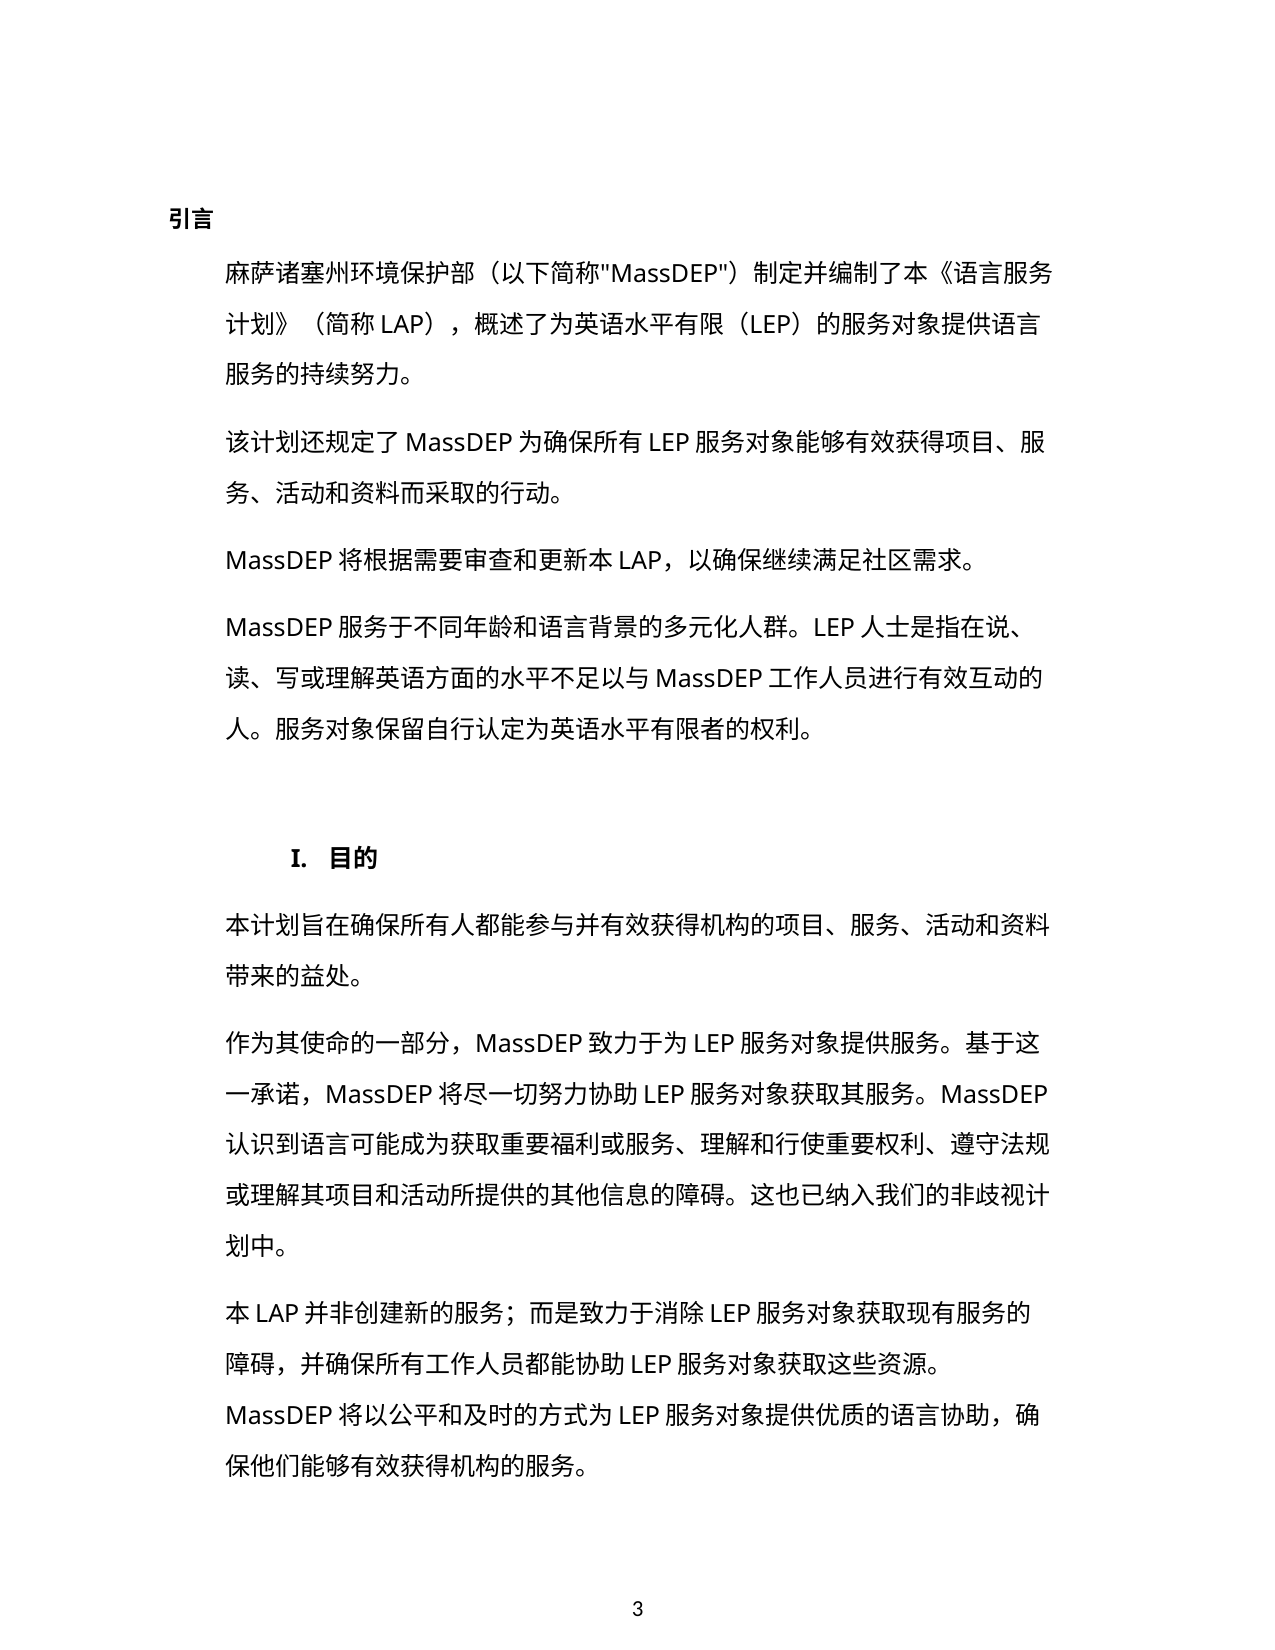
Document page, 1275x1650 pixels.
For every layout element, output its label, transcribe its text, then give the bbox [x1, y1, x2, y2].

text 麻萨诸塞州环境保护部（以下简称"MassDEP"）制定并编制了本《语言服务计划》（简称LAP），概述了为英语水平有限（LEP）的服务对象提供语言服务的持续努力。 [225, 253, 1056, 391]
text 该计划还规定了MassDEP为确保所有LEP服务对象能够有效获得项目、服务、活动和资料而采取的行动。 [225, 422, 1056, 509]
text 引言 [169, 201, 1056, 234]
text MassDEP服务于不同年龄和语言背景的多元化人群。LEP人士是指在说、读、写或理解英语方面的水平不足以与MassDEP工作人员进行有效互动的人。服务对象保留自行认定为英语水平有限者的权利。 [225, 608, 1056, 746]
list 目的 [291, 841, 1125, 875]
text MassDEP将根据需要审查和更新本LAP，以确保继续满足社区需求。 [225, 541, 1056, 577]
text 作为其使命的一部分，MassDEP致力于为LEP服务对象提供服务。基于这一承诺，MassDEP将尽一切努力协助LEP服务对象获取其服务。MassDEP认识到语言可能成为获取重要福利或服务、理解和行使重要权利、遵守法规或理解其项目和活动所提供的其他信息的障碍。这也已纳入我们的非歧视计划中。 [225, 1023, 1056, 1263]
text 本LAP并非创建新的服务；而是致力于消除LEP服务对象获取现有服务的障碍，并确保所有工作人员都能协助LEP服务对象获取这些资源。MassDEP将以公平和及时的方式为LEP服务对象提供优质的语言协助，确保他们能够有效获得机构的服务。 [225, 1294, 1056, 1482]
text 本计划旨在确保所有人都能参与并有效获得机构的项目、服务、活动和资料带来的益处。 [225, 905, 1056, 992]
